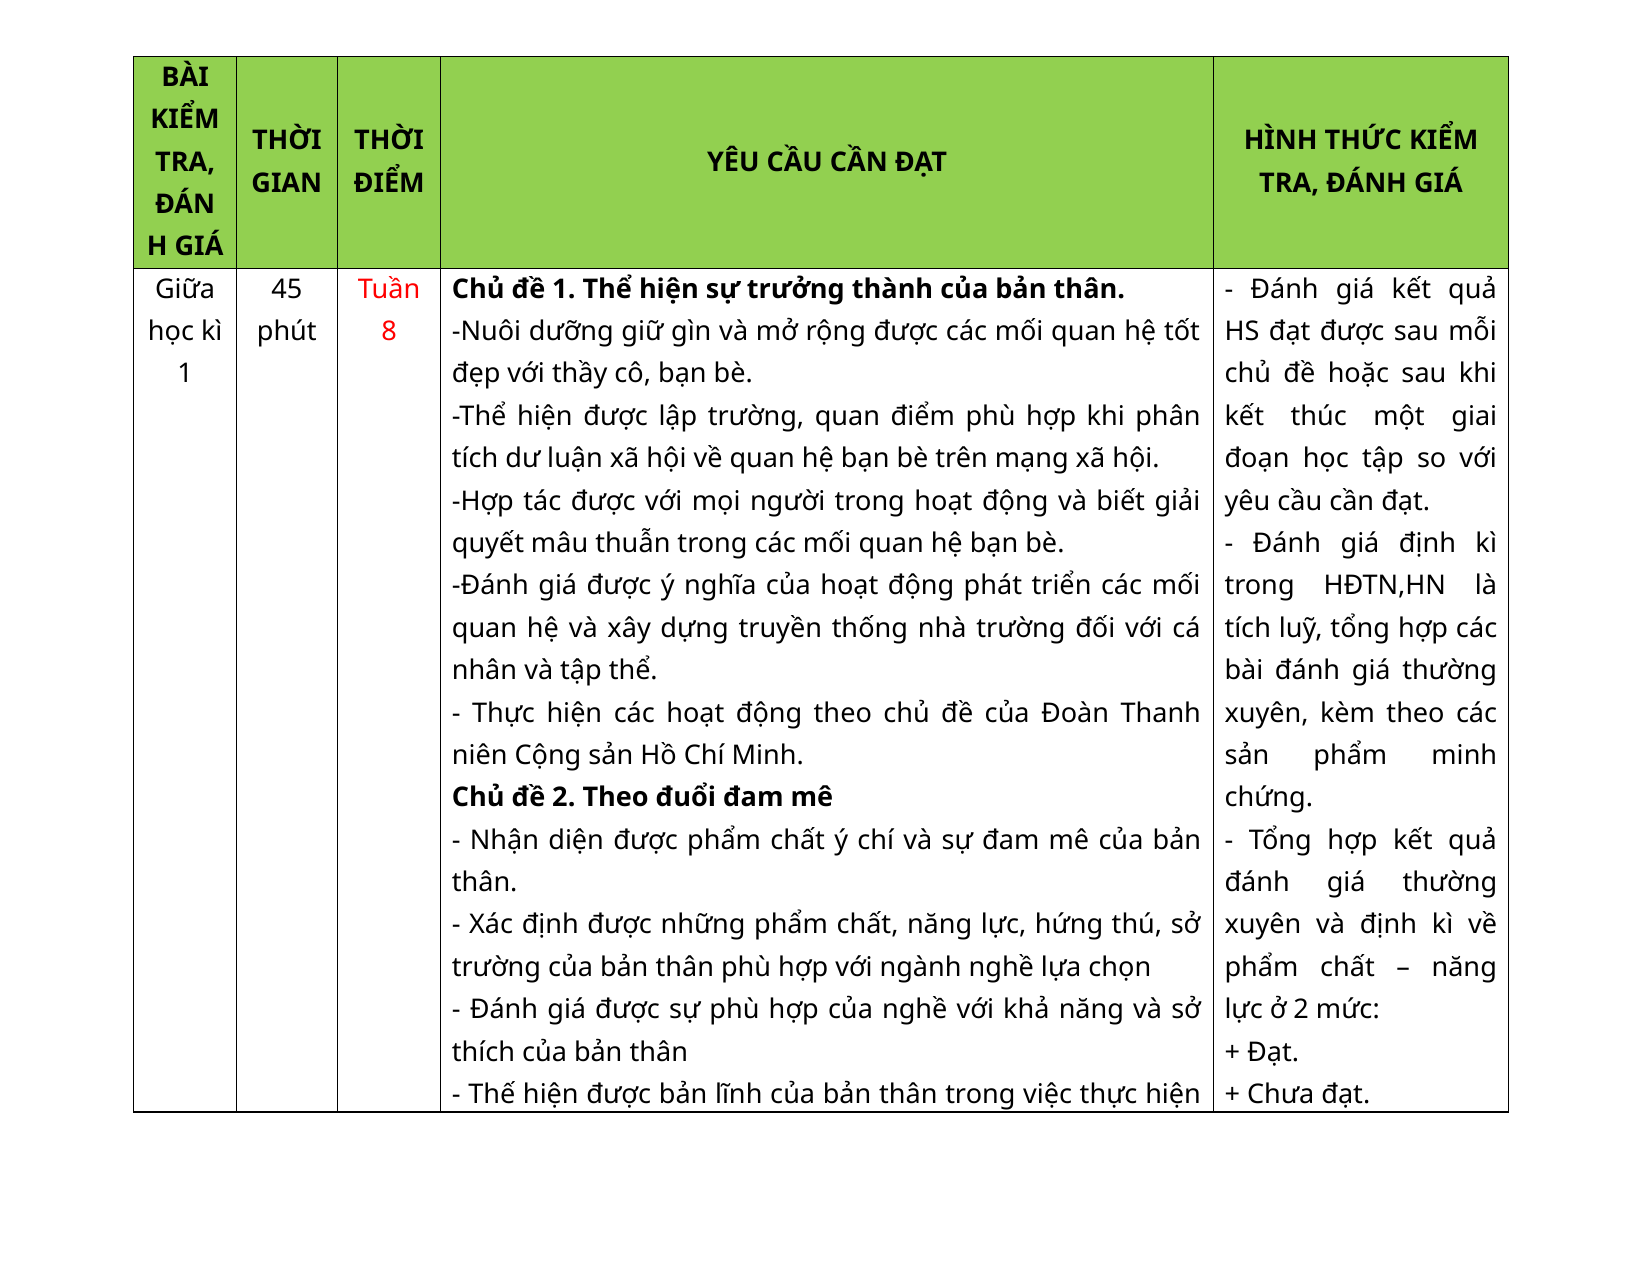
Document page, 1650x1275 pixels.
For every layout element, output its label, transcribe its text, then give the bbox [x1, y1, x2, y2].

table_header THỜI ĐIỂM [338, 57, 440, 268]
table_header THỜI GIAN [237, 57, 337, 268]
table_cell Giữa học kì 1 [134, 269, 236, 1111]
table_header YÊU CẦU CẦN ĐẠT [441, 57, 1213, 268]
table_header BÀI KIỂM TRA, ĐÁNH GIÁ [134, 57, 236, 268]
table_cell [1214, 269, 1508, 1111]
table_cell Tuần 8 [338, 269, 440, 1111]
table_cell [441, 269, 1213, 1111]
table_cell 45 phút [237, 269, 337, 1111]
table_header HÌNH THỨC KIỂM TRA, ĐÁNH GIÁ [1214, 57, 1508, 268]
